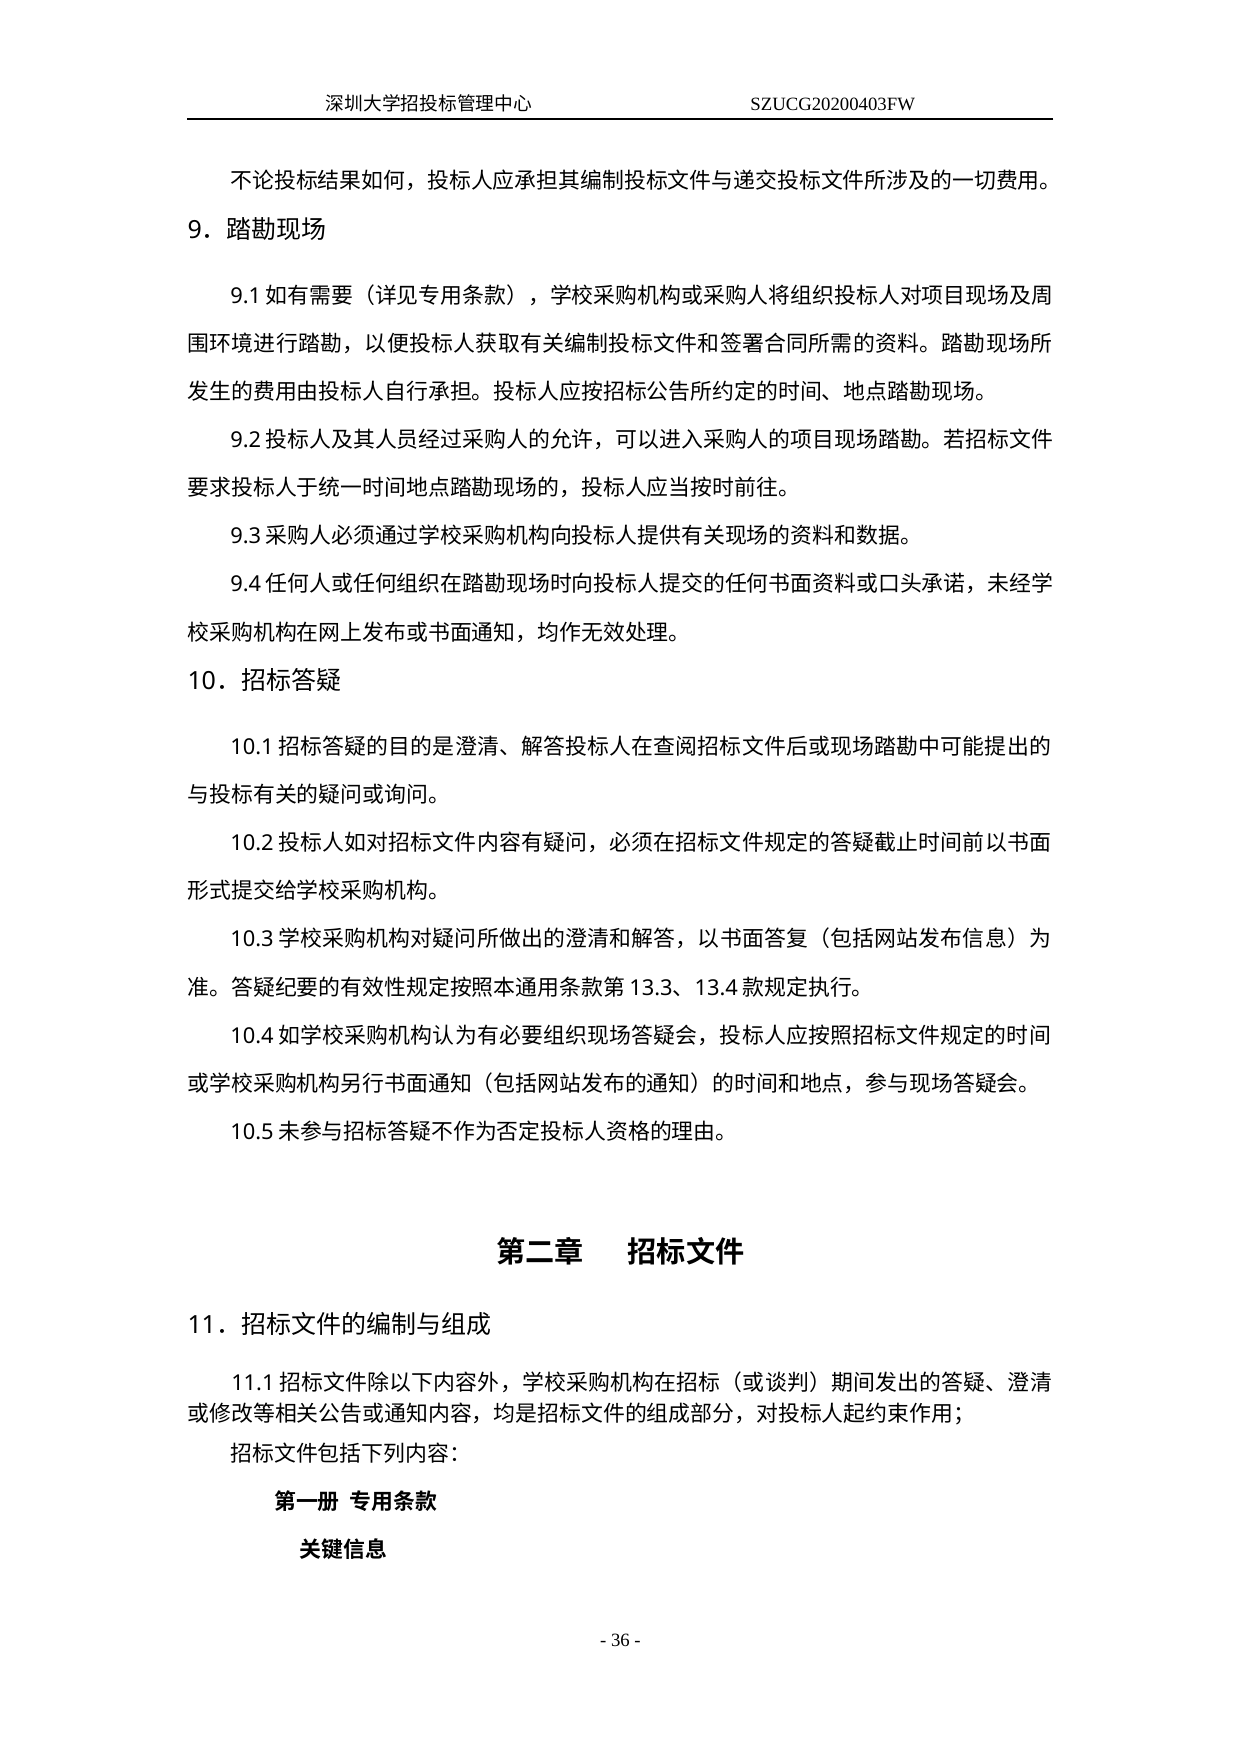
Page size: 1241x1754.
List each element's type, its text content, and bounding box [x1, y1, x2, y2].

text 不论投标结果如何，投标人应承担其编制投标文件与递交投标文件所涉及的一切费用。 [187, 155, 1053, 203]
text 关键信息 [299, 1524, 1053, 1572]
text 第一册 专用条款 [231, 1476, 1053, 1524]
text 11.1招标文件除以下内容外，学校采购机构在招标（或谈判）期间发出的答疑、澄清或修改等相关公告或通知内容，均是招标文件的组成部分，对投标人起约束作用； [187, 1364, 1053, 1428]
text 11．招标文件的编制与组成 [187, 1298, 1053, 1346]
text 9.4任何人或任何组织在踏勘现场时向投标人提交的任何书面资料或口头承诺，未经学校采购机构在网上发布或书面通知，均作无效处理。 [187, 558, 1053, 654]
text 10．招标答疑 [187, 654, 1053, 703]
text 9．踏勘现场 [187, 203, 1053, 251]
text 10.1招标答疑的目的是澄清、解答投标人在查阅招标文件后或现场踏勘中可能提出的与投标有关的疑问或询问。 [187, 721, 1053, 817]
text 9.1如有需要（详见专用条款），学校采购机构或采购人将组织投标人对项目现场及周围环境进行踏勘，以便投标人获取有关编制投标文件和签署合同所需的资料。踏勘现场所发生的费用由投标人自行承担。投标人应按招标公告所约定的时间、地点踏勘现场。 [187, 269, 1053, 414]
text 10.5未参与招标答疑不作为否定投标人资格的理由。 [187, 1106, 1053, 1154]
text 招标文件包括下列内容： [187, 1428, 1053, 1476]
text 10.3学校采购机构对疑问所做出的澄清和解答，以书面答复（包括网站发布信息）为准。答疑纪要的有效性规定按照本通用条款第13.3、13.4款规定执行。 [187, 913, 1053, 1009]
text 10.2投标人如对招标文件内容有疑问，必须在招标文件规定的答疑截止时间前以书面形式提交给学校采购机构。 [187, 817, 1053, 913]
list 招标文件 [187, 1226, 1053, 1274]
text 9.3采购人必须通过学校采购机构向投标人提供有关现场的资料和数据。 [187, 510, 1053, 558]
text 9.2投标人及其人员经过采购人的允许，可以进入采购人的项目现场踏勘。若招标文件要求投标人于统一时间地点踏勘现场的，投标人应当按时前往。 [187, 414, 1053, 510]
text 10.4如学校采购机构认为有必要组织现场答疑会，投标人应按照招标文件规定的时间或学校采购机构另行书面通知（包括网站发布的通知）的时间和地点，参与现场答疑会。 [187, 1009, 1053, 1106]
